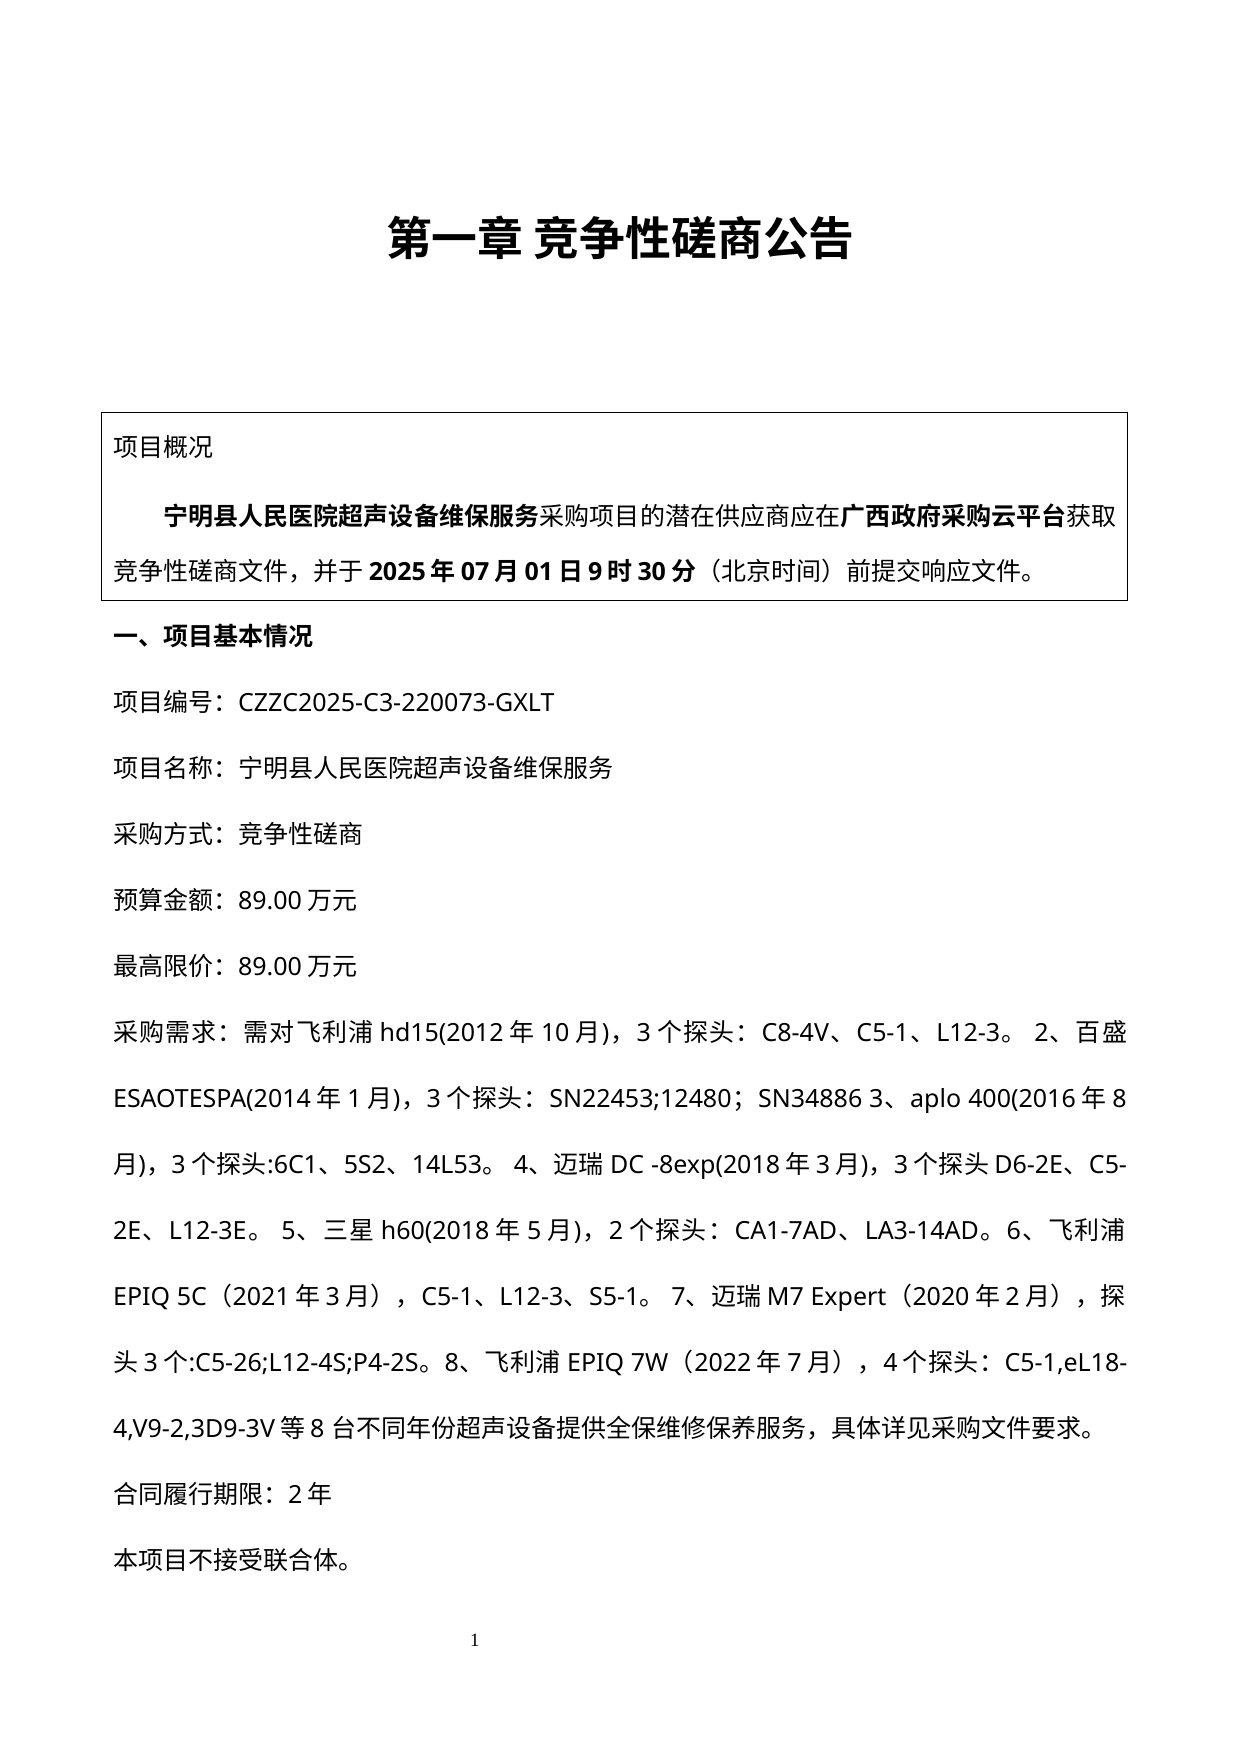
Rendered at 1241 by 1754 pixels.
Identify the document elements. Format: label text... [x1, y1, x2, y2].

subtitle 第一章 竞争性磋商公告 [113, 185, 1127, 284]
list 采购方式：竞争性磋商 [113, 799, 1127, 865]
list 本项目不接受联合体。 [113, 1526, 1127, 1592]
subtitle 一、项目基本情况 [113, 601, 1127, 667]
table_header 项目概况 宁明县人民医院超声设备维保服务采购项目的潜在供应商应在广西政府采购云平台获取竞争性磋商文件，并于 2025年07月01日9时30分（北京时间）前提交响应文件。 [102, 413, 1127, 600]
list 最高限价：89.00万元 [113, 931, 1127, 997]
list 采购需求：需对飞利浦hd15(2012年10月)，3个探头：C8-4V、C5-1、L12-3。 2、百盛ESAOTESPA(2014年1月)，3个探头：SN22453;12480；SN34886 3、aplo 400(2016年8月)，3个探头:6C1、5S2、14L53。 4、迈瑞 DC -8exp(2018年3月)，3个探头D6-2E、C5-2E、L12-3E。 5、三星h60(2018年5月)，2个探头：CA1-7AD、LA3-14AD。6、飞利浦 EPIQ 5C（2021年3月），C5-1、L12-3、S5-1。 7、迈瑞M7 Expert（2020年2月），探头3个:C5-26;L12-4S;P4-2S。8、飞利浦 EPIQ 7W（2022年7月），4个探头：C5-1,eL18-4,V9-2,3D9-3V等8 台不同年份超声设备提供全保维修保养服务，具体详见采购文件要求。 [113, 997, 1127, 1459]
list 合同履行期限：2年 [113, 1459, 1127, 1526]
list 预算金额：89.00万元 [113, 865, 1127, 931]
list 项目名称：宁明县人民医院超声设备维保服务 [113, 733, 1127, 799]
list 项目编号：CZZC2025-C3-220073-GXLT [113, 667, 1127, 733]
